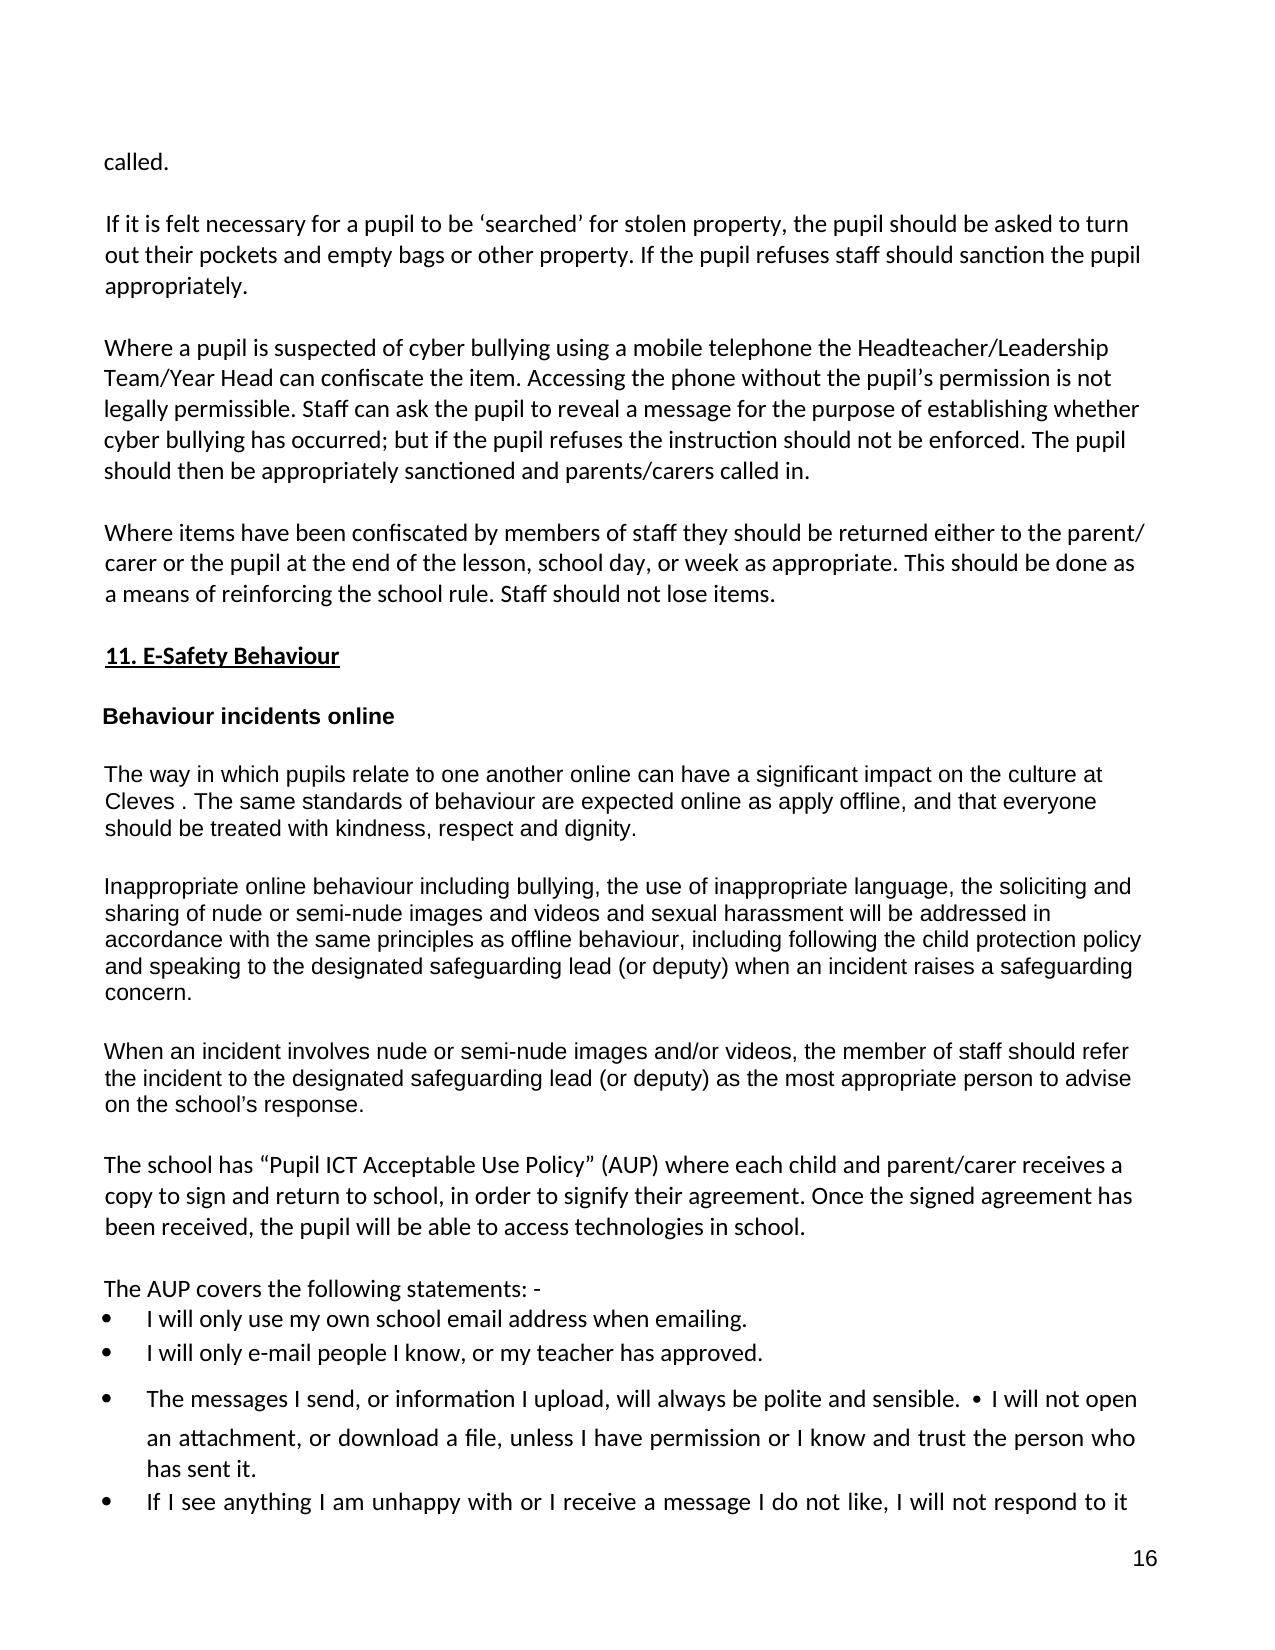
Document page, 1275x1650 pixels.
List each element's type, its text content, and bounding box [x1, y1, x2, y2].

text The school has “Pupil ICT Acceptable Use Policy” (AUP) where each child and parent/carer receives a copy to sign and return to school, in order to signify their agreement. Once the signed agreement has been received, the pupil will be able to access technologies in school. [104, 1149, 1143, 1242]
text Where items have been confiscated by members of staff they should be returned either to the parent/ carer or the pupil at the end of the lesson, school day, or week as appropriate. This should be done as a means of reinforcing the school rule. Staff should not lose items. [104, 517, 1152, 609]
text When an incident involves nude or semi-nude images and/or videos, the member of staff should refer the incident to the designated safeguarding lead (or deputy) as the most appropriate person to advise on the school’s response. [104, 1038, 1143, 1117]
text If it is felt necessary for a pupil to be ‘searched’ for stolen property, the pupil should be asked to turn out their pockets and empty bags or other property. If the pupil refuses staff should sanction the pupil appropriately. [104, 208, 1147, 300]
list The messages I send, or information I upload, will always be polite and sensible. ∙ I will not open an attachment, or download a file, unless I have permission or I know and trust the person who has sent it. [102, 1370, 1138, 1484]
text Where a pupil is suspected of cyber bullying using a mobile telephone the Headteacher/Leadership Team/Year Head can confiscate the item. Accessing the phone without the pupil’s permission is not legally permissible. Staff can ask the pupil to reveal a message for the purpose of establishing whether cyber bullying has occurred; but if the pupil refuses the instruction should not be enforced. The pupil should then be appropriately sanctioned and parents/carers called in. [103, 332, 1146, 485]
text The AUP covers the following statements: - [103, 1273, 1158, 1304]
text 11. E-Safety Behaviour [105, 640, 1158, 671]
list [102, 1486, 1130, 1517]
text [103, 146, 1156, 177]
text Inappropriate online behaviour including bullying, the use of inappropriate language, the soliciting and sharing of nude or semi-nude images and videos and sexual harassment will be addressed in accordance with the same principles as offline behaviour, including following the child protection policy and speaking to the designated safeguarding lead (or deputy) when an incident raises a safeguarding concern. [104, 873, 1143, 1006]
text Behaviour incidents online [102, 703, 1143, 729]
list I will only use my own school email address when emailing. [102, 1304, 1158, 1334]
list I will only e-mail people I know, or my teacher has approved. [102, 1337, 1158, 1367]
text The way in which pupils relate to one another online can have a significant impact on the culture at Cleves . The same standards of behaviour are expected online as apply offline, and that everyone should be treated with kindness, respect and dignity. [104, 761, 1143, 841]
